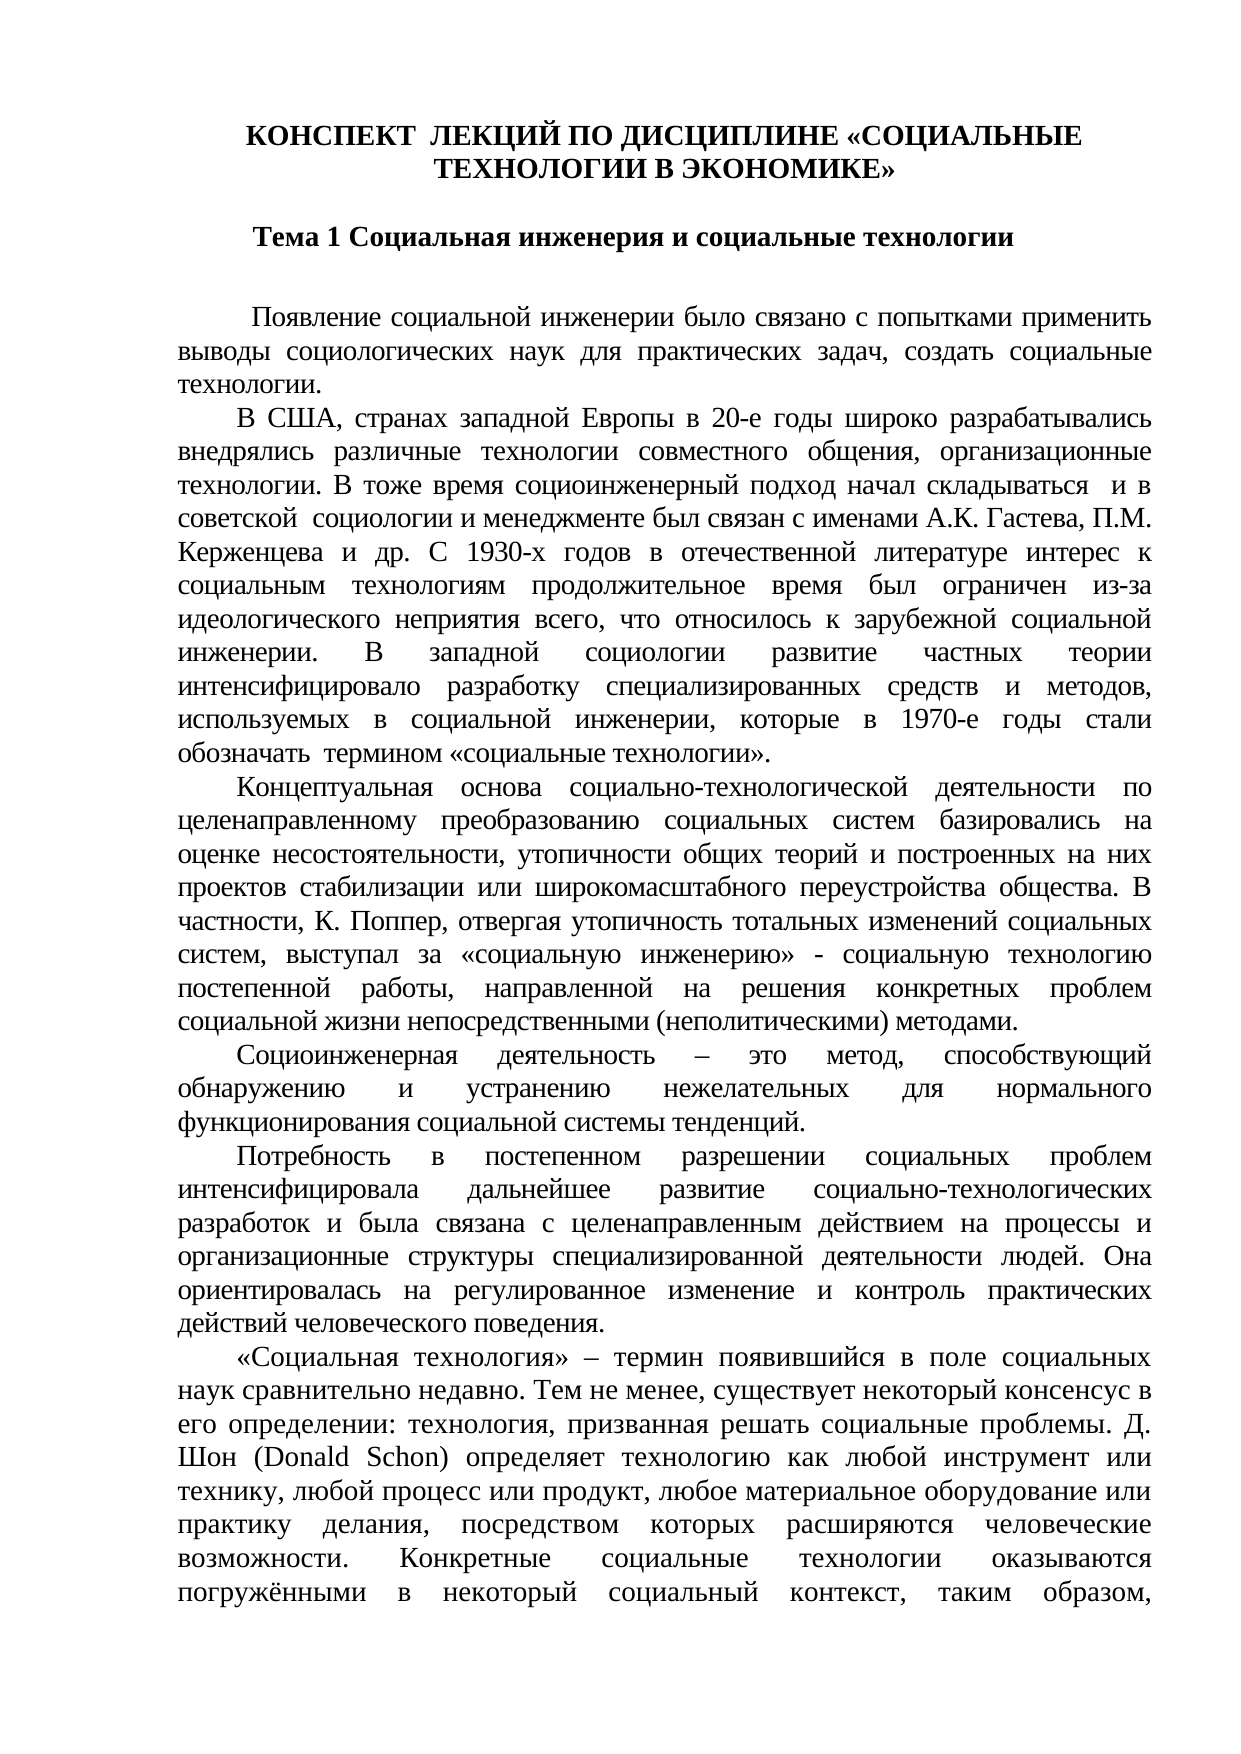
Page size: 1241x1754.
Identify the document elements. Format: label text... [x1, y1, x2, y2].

text Тема 1 Социальная инженерия и социальные технологии [177, 219, 1152, 252]
text КОНСПЕКТ ЛЕКЦИЙ ПО ДИСЦИПЛИНЕ «СОЦИАЛЬНЫЕ ТЕХНОЛОГИИ В ЭКОНОМИКЕ» [177, 118, 1152, 185]
text Концептуальная основа социально-технологической деятельности по целенаправленному преобразованию социальных систем базировались на оценке несостоятельности, утопичности общих теорий и построенных на них проектов стабилизации или широкомасштабного переустройства общества. В частности, К. Поппер, отвергая утопичность тотальных изменений социальных систем, выступал за «социальную инженерию» - социальную технологию постепенной работы, направленной на решения конкретных проблем социальной жизни непосредственными (неполитическими) методами. [177, 769, 1152, 1037]
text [177, 1339, 1152, 1607]
text В США, странах западной Европы в 20-е годы широко разрабатывались внедрялись различные технологии совместного общения, организационные технологии. В тоже время социоинженерный подход начал складываться и в советской социологии и менеджменте был связан с именами А.К. Гастева, П.М. Керженцева и др. С 1930-х годов в отечественной литературе интерес к социальным технологиям продолжительное время был ограничен из-за идеологического неприятия всего, что относилось к зарубежной социальной инженерии. В западной социологии развитие частных теории интенсифицировало разработку специализированных средств и методов, используемых в социальной инженерии, которые в 1970-е годы стали обозначать термином «социальные технологии». [177, 400, 1152, 769]
text Потребность в постепенном разрешении социальных проблем интенсифицировала дальнейшее развитие социально-технологических разработок и была связана с целенаправленным действием на процессы и организационные структуры специализированной деятельности людей. Она ориентировалась на регулированное изменение и контроль практических действий человеческого поведения. [177, 1138, 1152, 1339]
text Социоинженерная деятельность – это метод, способствующий обнаружению и устранению нежелательных для нормального функционирования социальной системы тенденций. [177, 1037, 1152, 1138]
text Появление социальной инженерии было связано с попытками применить выводы социологических наук для практических задач, создать социальные технологии. [177, 299, 1152, 400]
